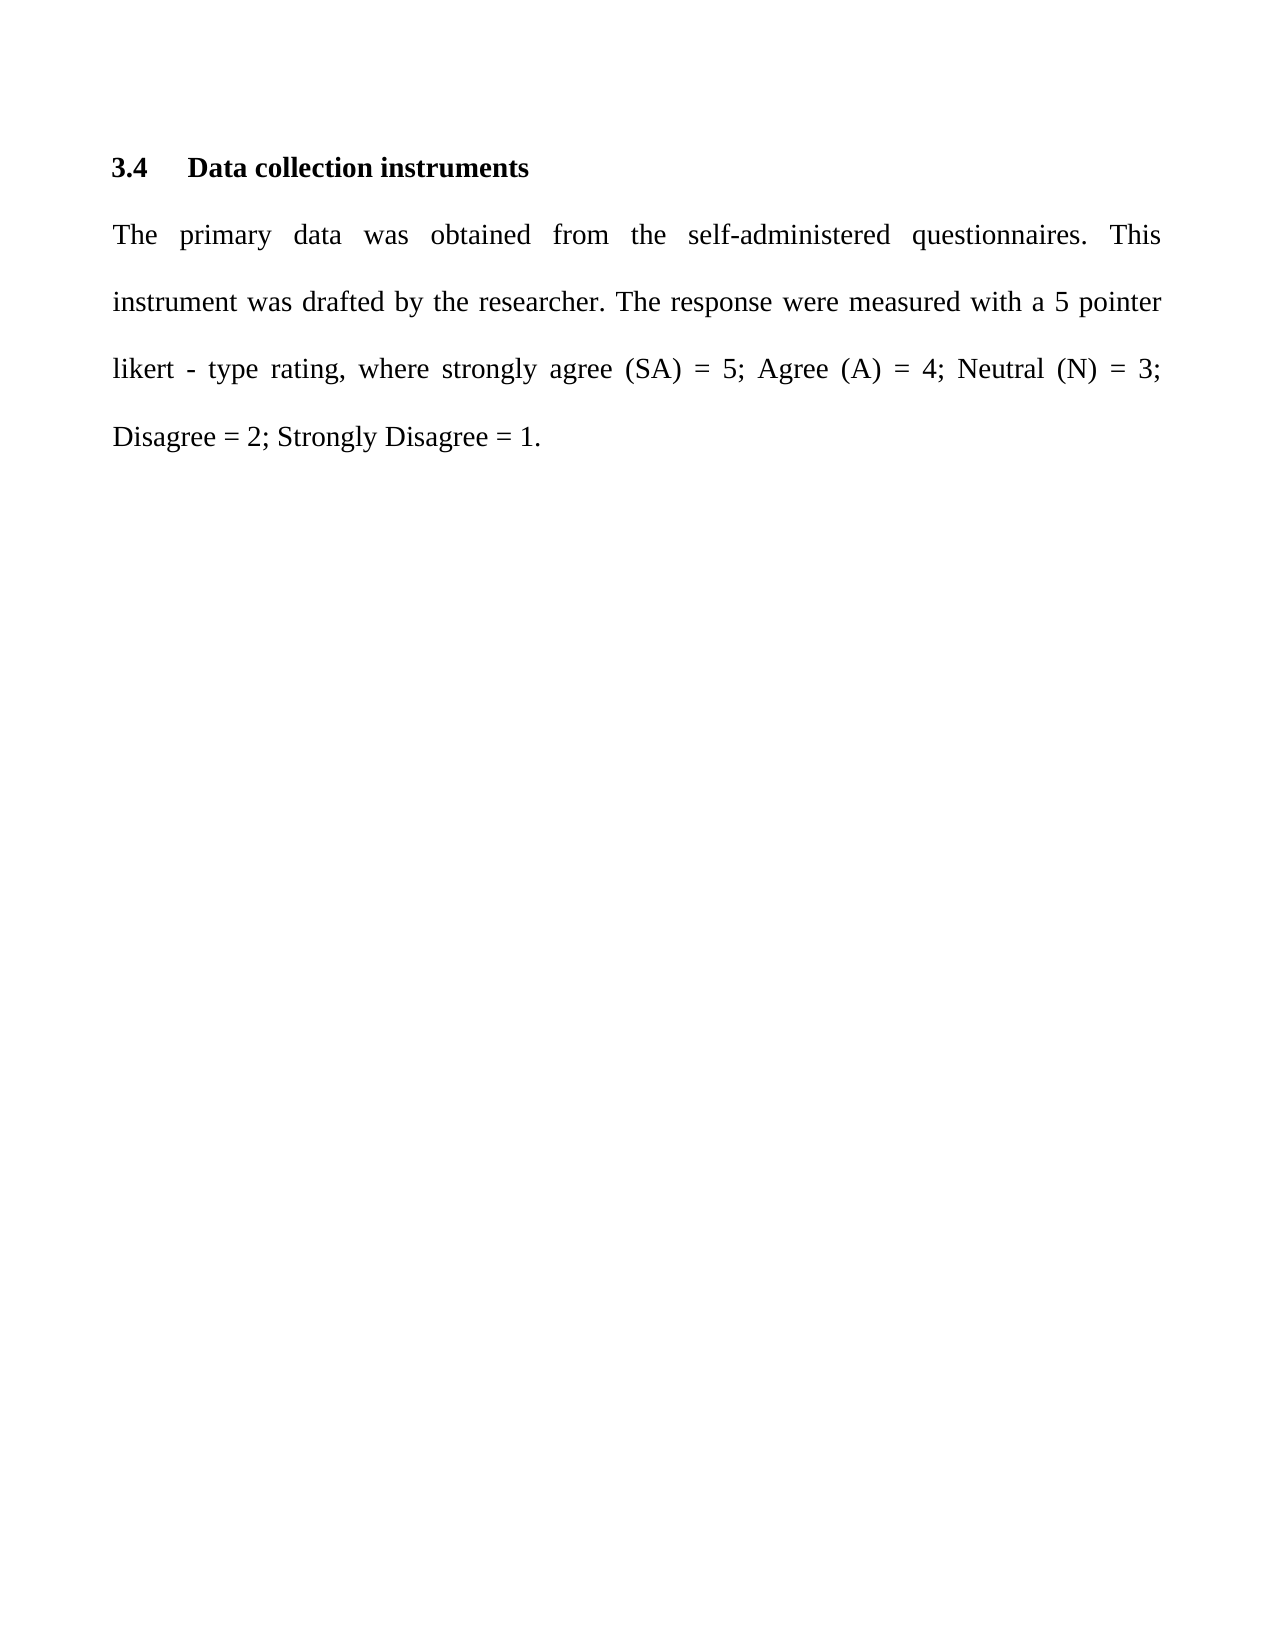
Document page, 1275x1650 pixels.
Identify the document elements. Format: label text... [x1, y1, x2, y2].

subtitle 3.4 Data collection instruments [111, 150, 1162, 183]
text The primary data was obtained from the self-administered questionnaires. This instrument was drafted by the researcher. The response were measured with a 5 pointer likert - type rating, where strongly agree (SA) = 5; Agree (A) = 4; Neutral (N) = 3; Disagree = 2; Strongly Disagree = 1. [112, 217, 1162, 452]
